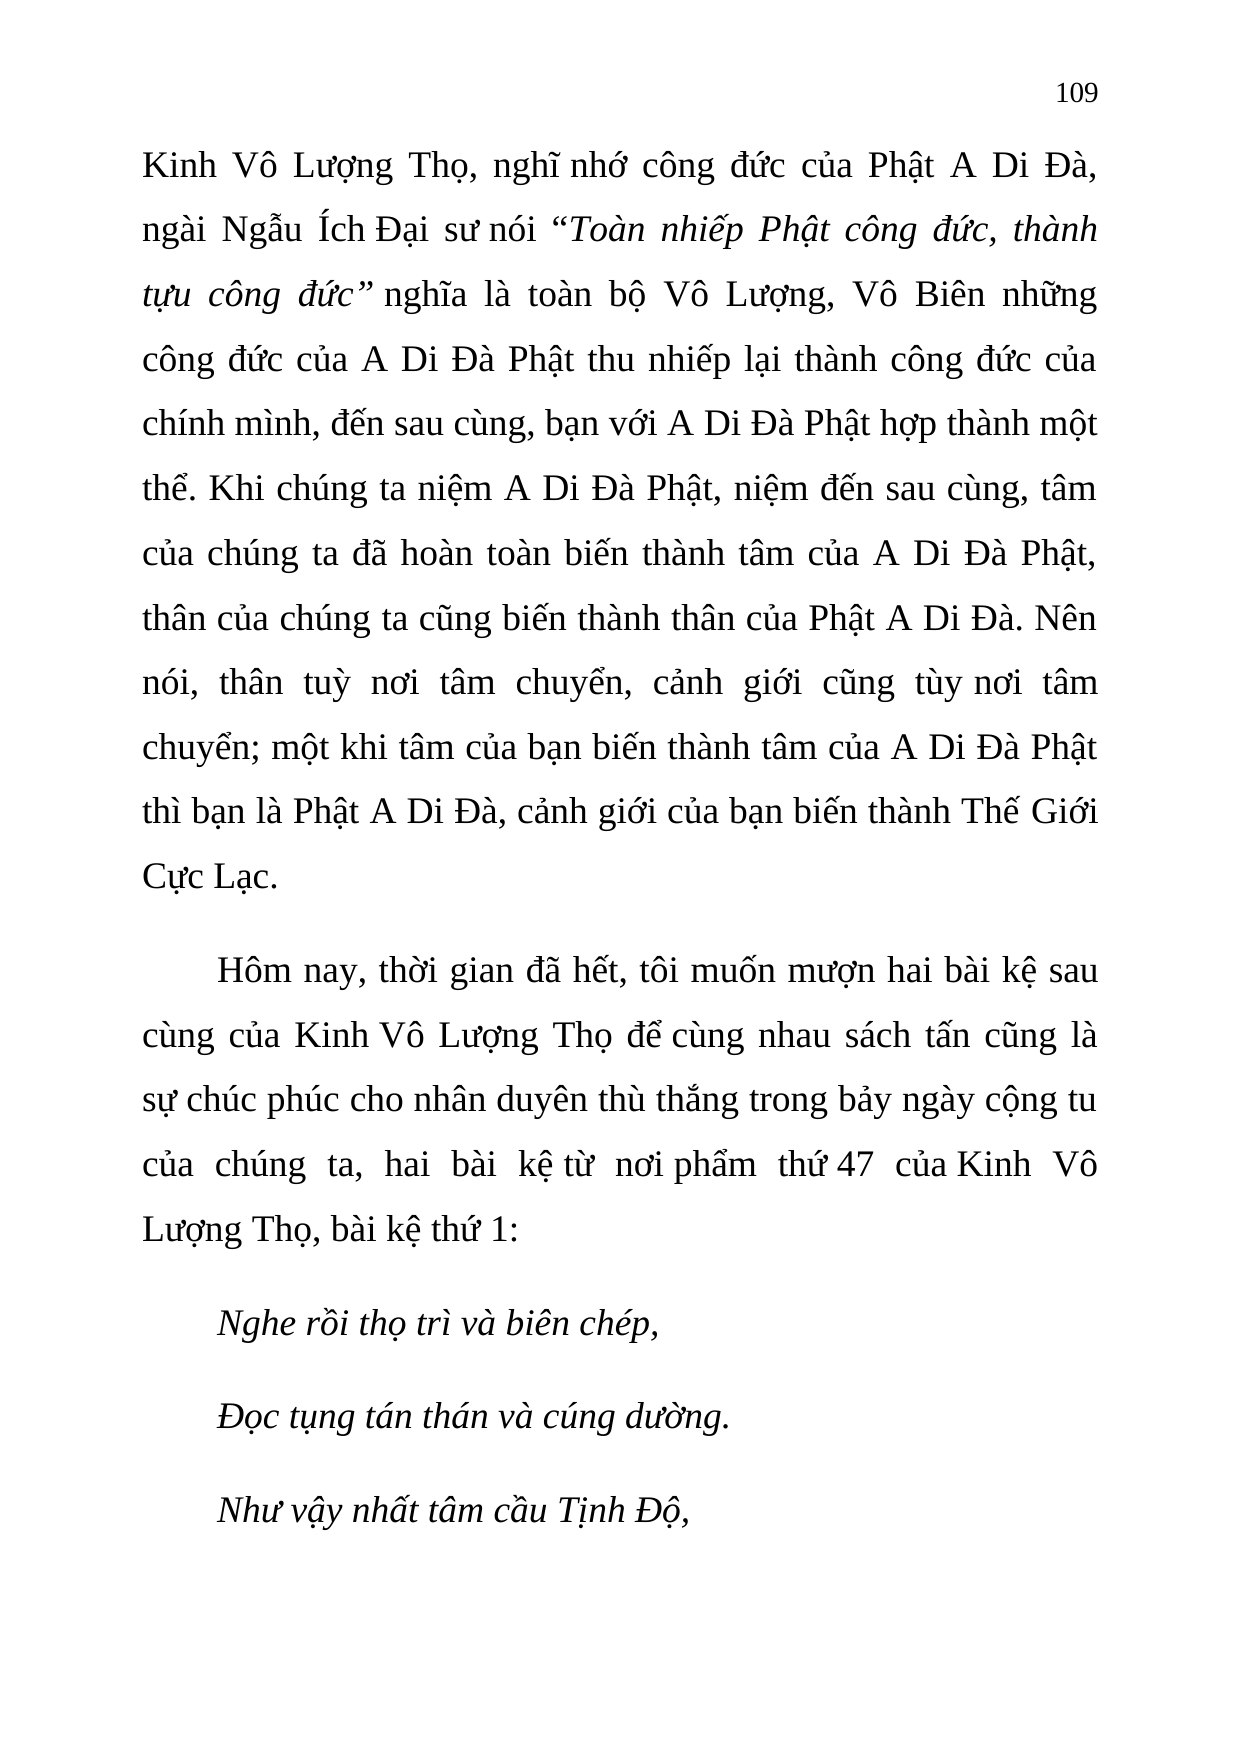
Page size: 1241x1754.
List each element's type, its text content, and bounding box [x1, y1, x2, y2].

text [142, 142, 1098, 897]
text Hôm nay, thời gian đã hết, tôi muốn mượn hai bài kệ sau cùng của Kinh Vô Lượng Thọ để cùng nhau sách tấn cũng là sự chúc phúc cho nhân duyên thù thắng trong bảy ngày cộng tu của chúng ta, hai bài kệ từ nơi phẩm thứ 47 của Kinh Vô Lượng Thọ, bài kệ thứ 1: [142, 947, 1098, 1249]
text Nghe rồi thọ trì và biên chép, [142, 1300, 1098, 1343]
text Như vậy nhất tâm cầu Tịnh Độ, [142, 1488, 1098, 1531]
text Đọc tụng tán thán và cúng dường. [142, 1394, 1098, 1437]
